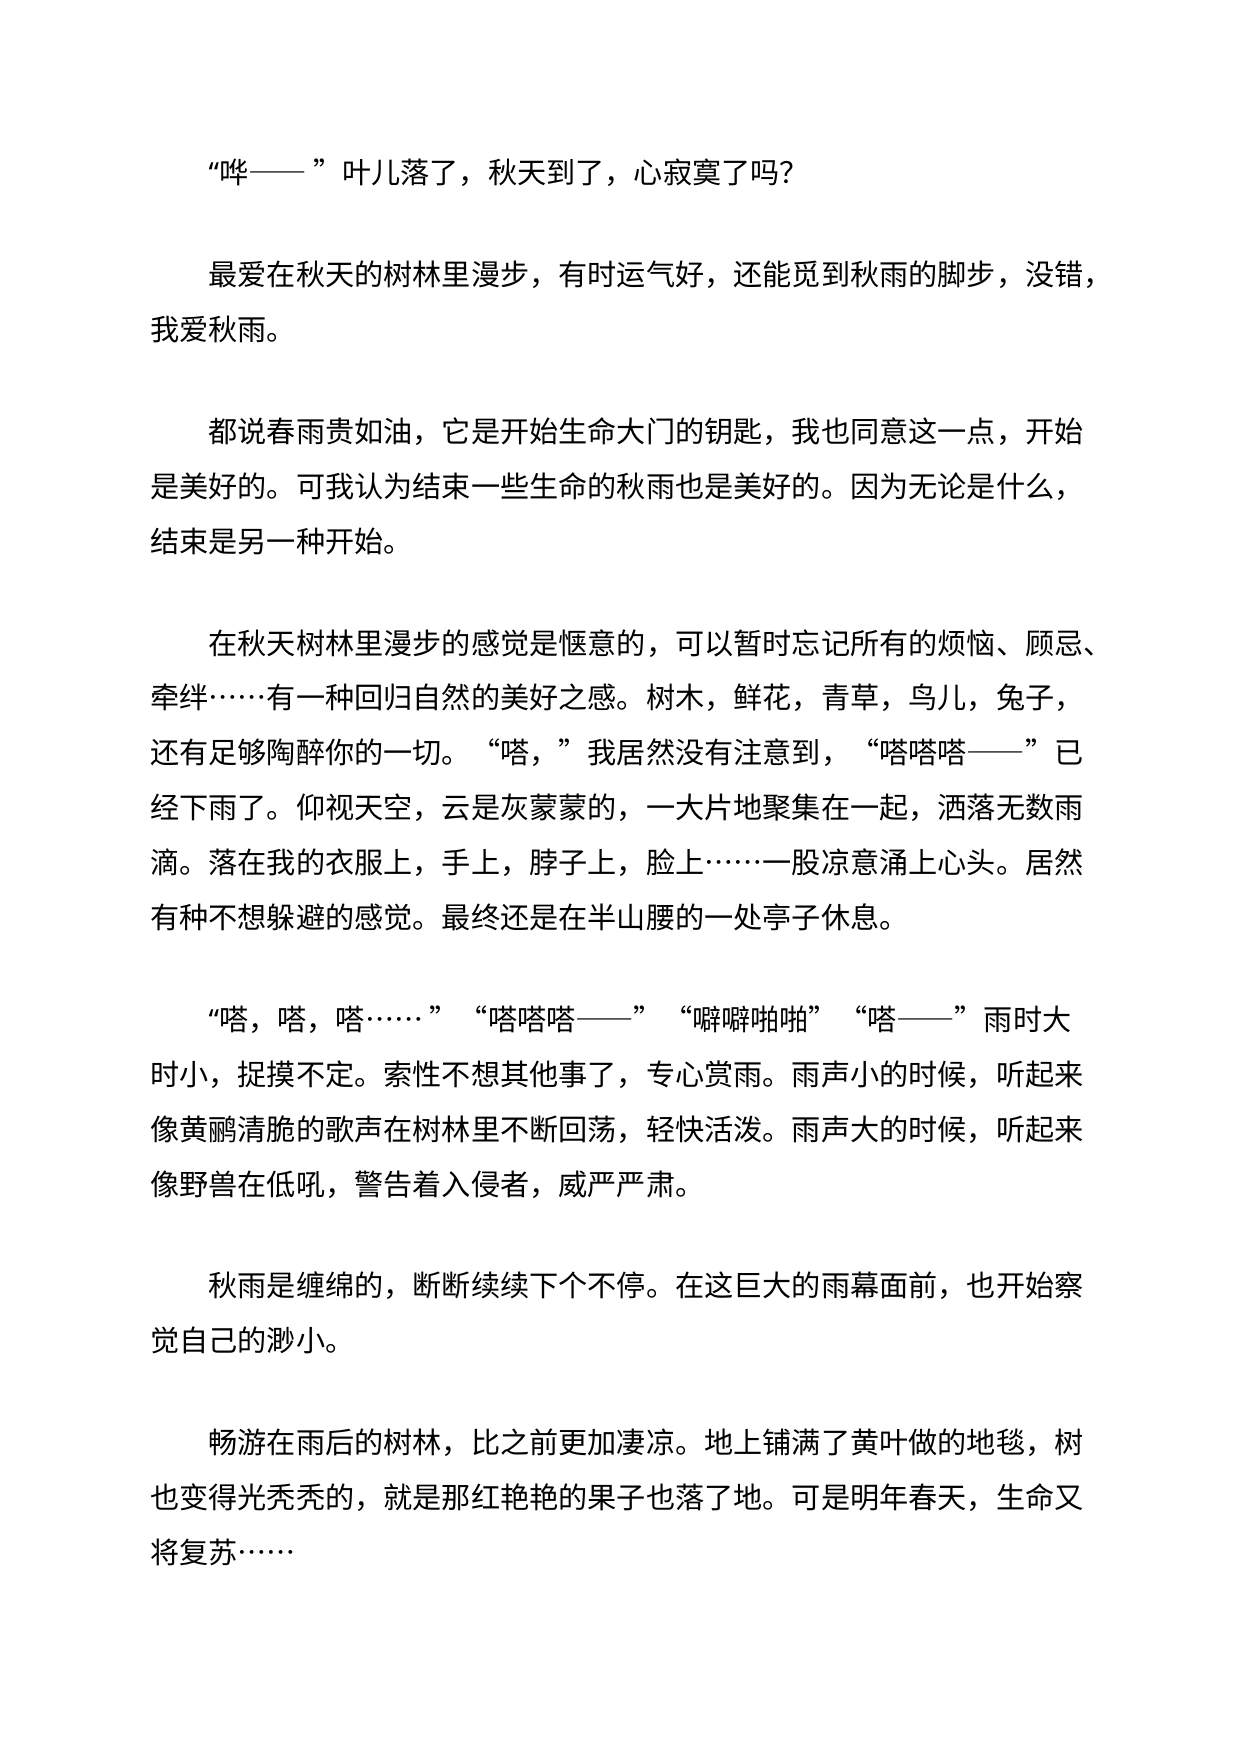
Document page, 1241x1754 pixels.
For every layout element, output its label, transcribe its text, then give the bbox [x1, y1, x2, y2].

text 秋雨是缠绵的，断断续续下个不停。在这巨大的雨幕面前，也开始察觉自己的渺小。 [150, 1263, 1090, 1360]
text 在秋天树林里漫步的感觉是惬意的，可以暂时忘记所有的烦恼、顾忌、牵绊……有一种回归自然的美好之感。树木，鲜花，青草，鸟儿，兔子，还有足够陶醉你的一切。“嗒，”我居然没有注意到，“嗒嗒嗒——”已经下雨了。仰视天空，云是灰蒙蒙的，一大片地聚集在一起，洒落无数雨滴。落在我的衣服上，手上，脖子上，脸上……一股凉意涌上心头。居然有种不想躲避的感觉。最终还是在半山腰的一处亭子休息。 [150, 620, 1090, 937]
text 最爱在秋天的树林里漫步，有时运气好，还能觅到秋雨的脚步，没错，我爱秋雨。 [150, 252, 1090, 349]
text “哗—— ”叶儿落了，秋天到了，心寂寞了吗？ [150, 150, 1090, 192]
text 都说春雨贵如油，它是开始生命大门的钥匙，我也同意这一点，开始是美好的。可我认为结束一些生命的秋雨也是美好的。因为无论是什么，结束是另一种开始。 [150, 409, 1090, 561]
text 畅游在雨后的树林，比之前更加凄凉。地上铺满了黄叶做的地毯，树也变得光秃秃的，就是那红艳艳的果子也落了地。可是明年春天，生命又将复苏…… [150, 1420, 1090, 1572]
text “嗒，嗒，嗒…… ”“嗒嗒嗒——”“噼噼啪啪”“嗒——”雨时大时小，捉摸不定。索性不想其他事了，专心赏雨。雨声小的时候，听起来像黄鹂清脆的歌声在树林里不断回荡，轻快活泼。雨声大的时候，听起来像野兽在低吼，警告着入侵者，威严严肃。 [150, 996, 1090, 1203]
